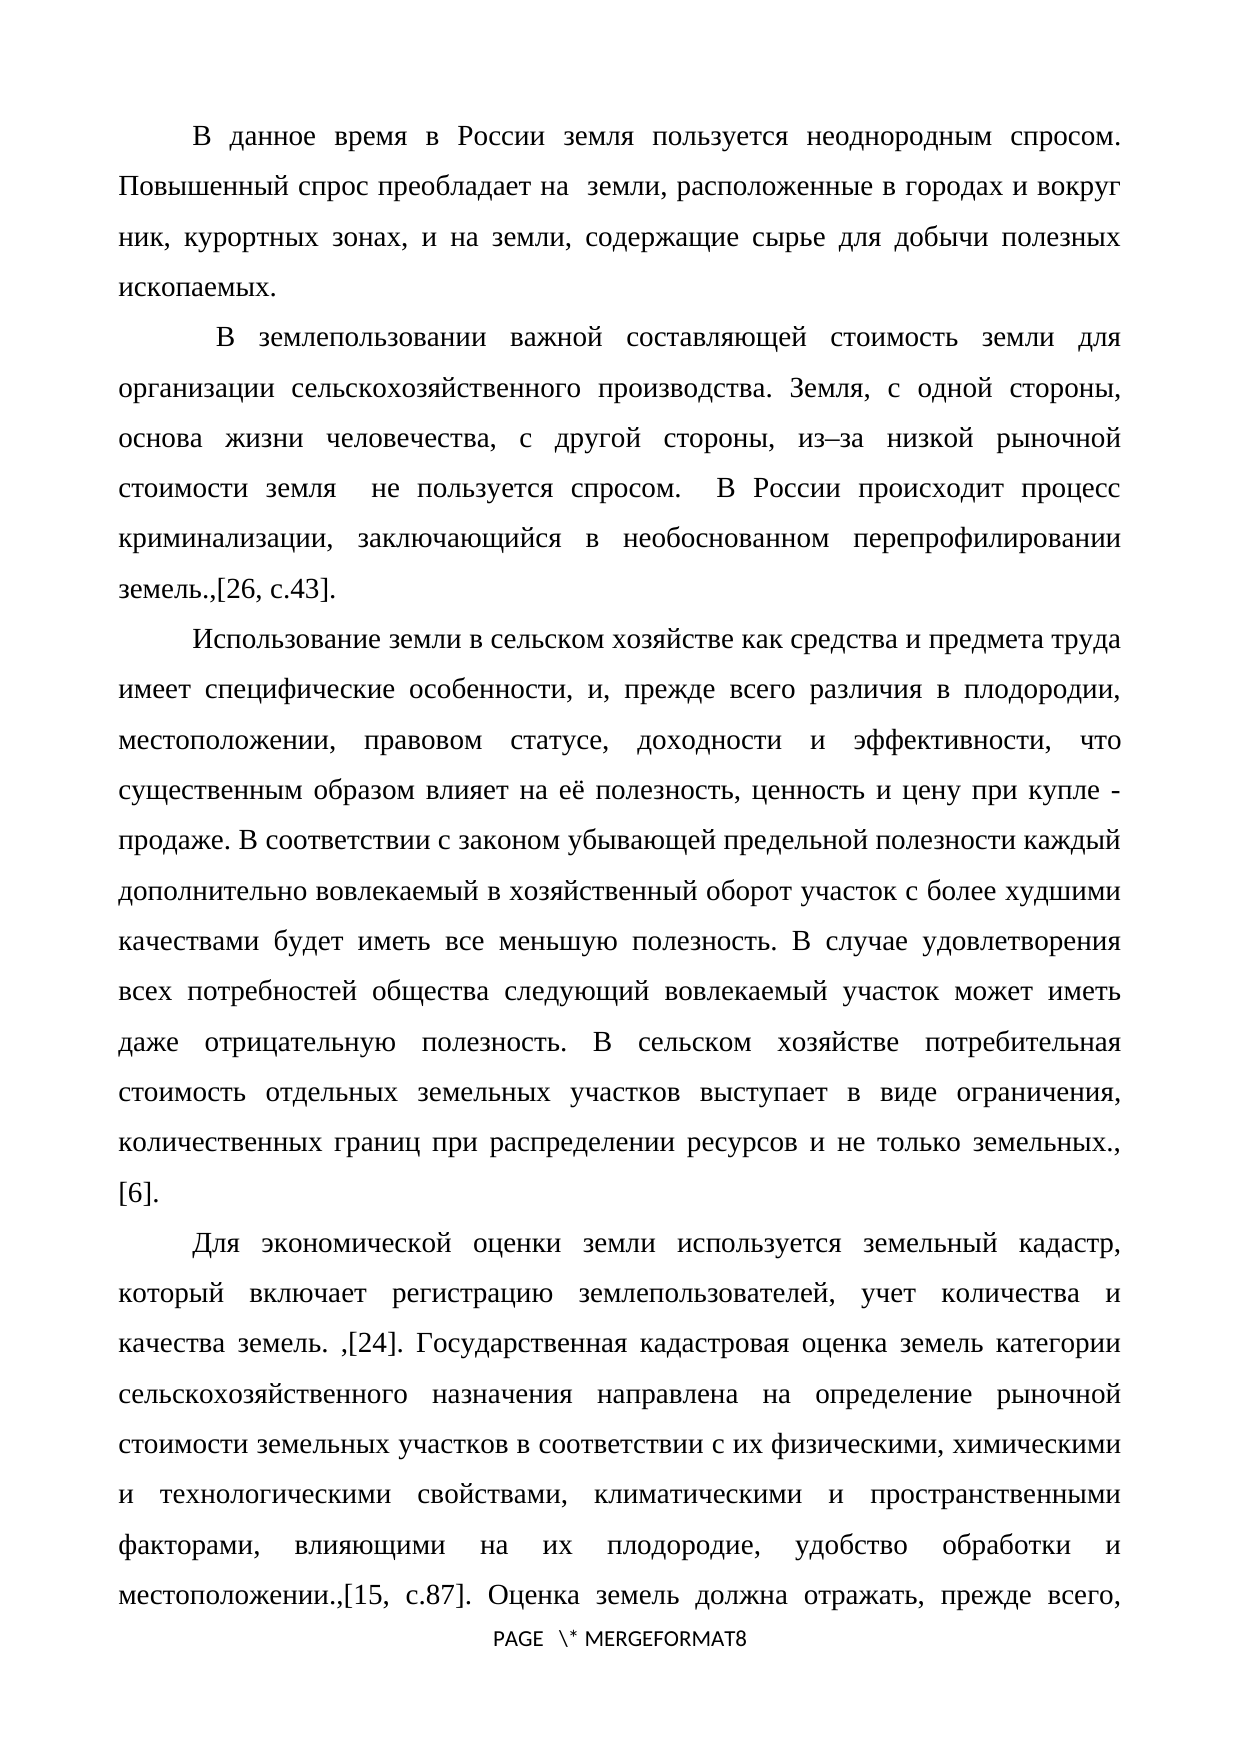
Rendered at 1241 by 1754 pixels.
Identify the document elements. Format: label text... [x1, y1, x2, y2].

text В землепользовании важной составляющей стоимость земли для организации сельскохозяйственного производства. Земля, с одной стороны, основа жизни человечества, с другой стороны, из–за низкой рыночной стоимости земля не пользуется спросом. В России происходит процесс криминализации, заключающийся в необоснованном перепрофилировании земель.,[26, с.43]. [118, 319, 1122, 604]
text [118, 1225, 1122, 1611]
text В данное время в России земля пользуется неоднородным спросом. Повышенный спрос преобладает на земли, расположенные в городах и вокруг ник, курортных зонах, и на земли, содержащие сырье для добычи полезных ископаемых. [118, 118, 1122, 303]
text Использование земли в сельском хозяйстве как средства и предмета труда имеет специфические особенности, и, прежде всего различия в плодородии, местоположении, правовом статусе, доходности и эффективности, что существенным образом влияет на её полезность, ценность и цену при купле - продаже. В соответствии с законом убывающей предельной полезности каждый дополнительно вовлекаемый в хозяйственный оборот участок с более худшими качествами будет иметь все меньшую полезность. В случае удовлетворения всех потребностей общества следующий вовлекаемый участок может иметь даже отрицательную полезность. В сельском хозяйстве потребительная стоимость отдельных земельных участков выступает в виде ограничения, количественных границ при распределении ресурсов и не только земельных.,[6]. [118, 621, 1122, 1208]
